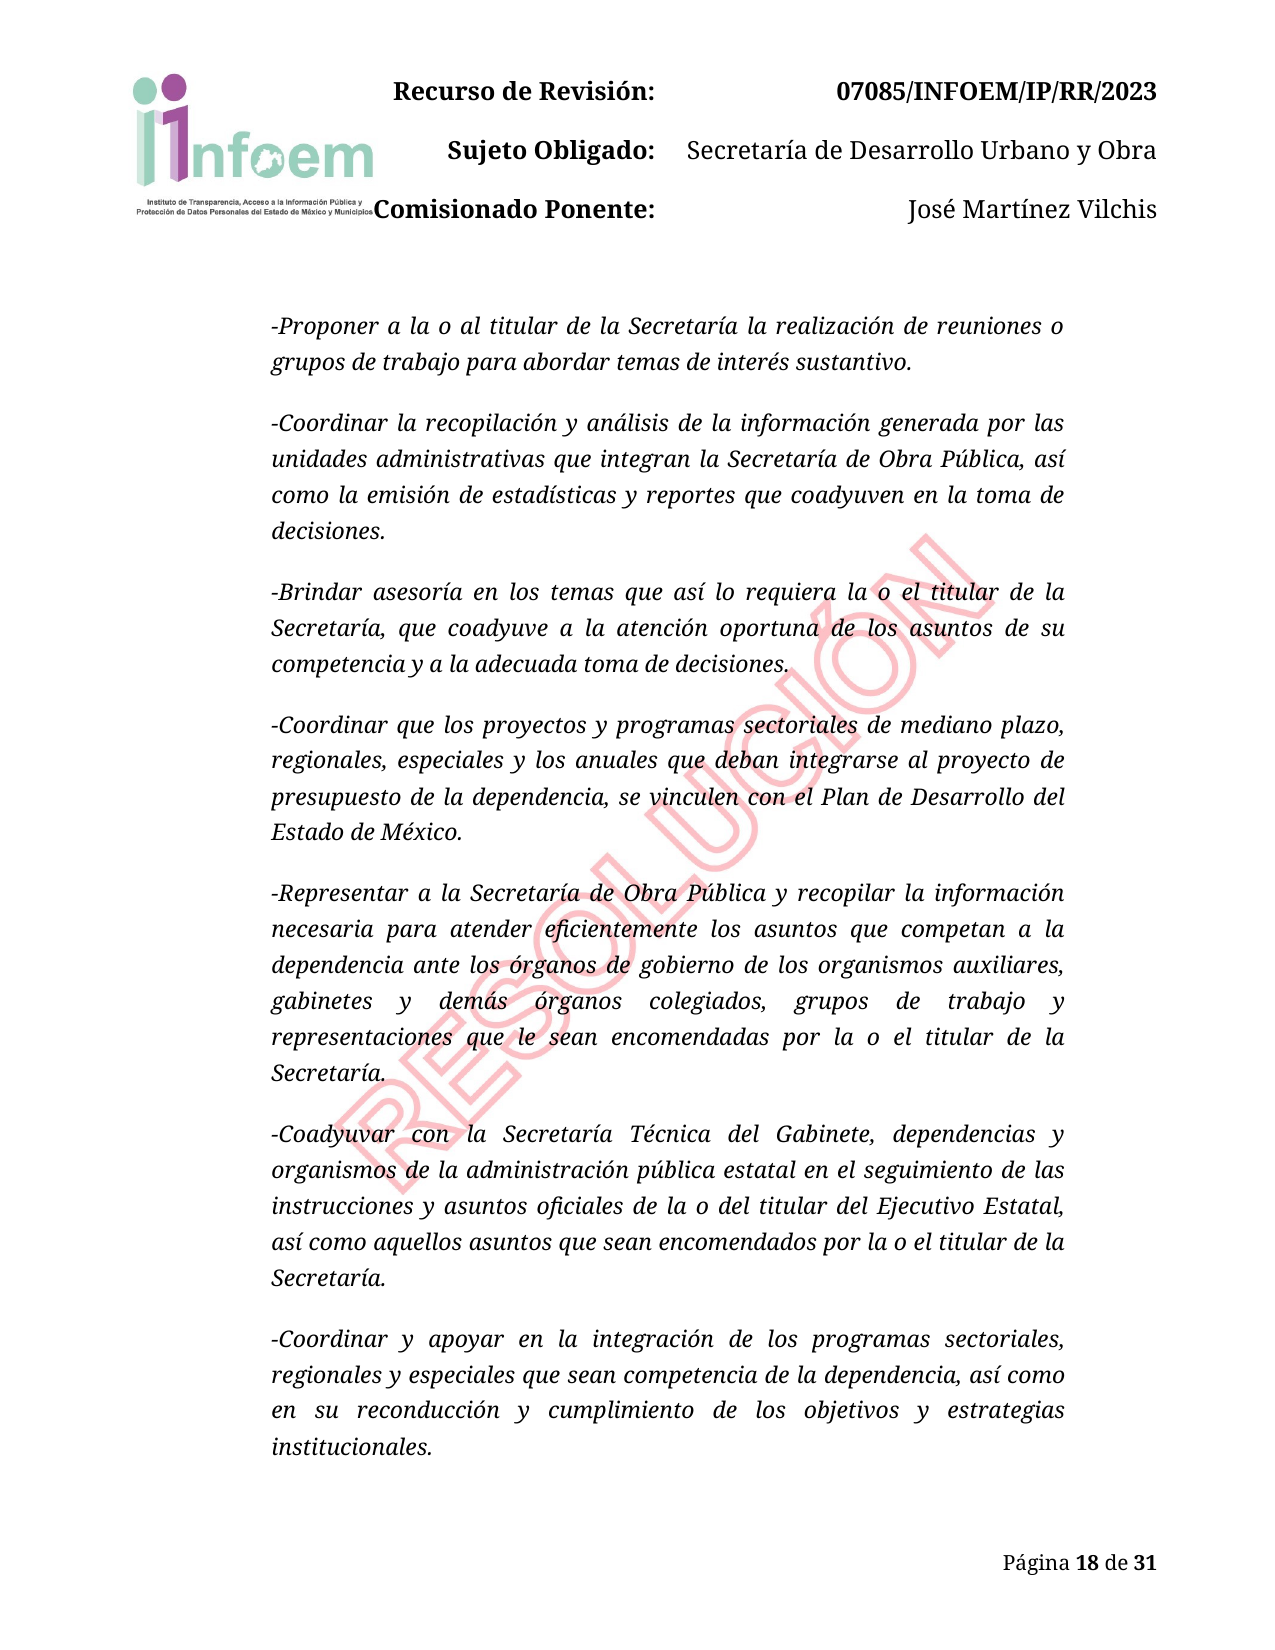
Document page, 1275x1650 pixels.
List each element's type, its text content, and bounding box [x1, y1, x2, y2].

text -Coordinar y apoyar en la integración de los programas sectoriales, regionales y especiales que sean competencia de la dependencia, así como en su reconducción y cumplimiento de los objetivos y estrategias institucionales. [271, 1323, 1068, 1462]
text -Coordinar que los proyectos y programas sectoriales de mediano plazo, regionales, especiales y los anuales que deban integrarse al proyecto de presupuesto de la dependencia, se vinculen con el Plan de Desarrollo del Estado de México. [271, 708, 1068, 848]
text -Representar a la Secretaría de Obra Pública y recopilar la información necesaria para atender eficientemente los asuntos que competan a la dependencia ante los órganos de gobierno de los organismos auxiliares, gabinetes y demás órganos colegiados, grupos de trabajo y representaciones que le sean encomendadas por la o el titular de la Secretaría. [271, 877, 1068, 1088]
text -Coordinar la recopilación y análisis de la información generada por las unidades administrativas que integran la Secretaría de Obra Pública, así como la emisión de estadísticas y reportes que coadyuven en la toma de decisiones. [271, 407, 1068, 546]
text -Coadyuvar con la Secretaría Técnica del Gabinete, dependencias y organismos de la administración pública estatal en el seguimiento de las instrucciones y asuntos oficiales de la o del titular del Ejecutivo Estatal, así como aquellos asuntos que sean encomendados por la o el titular de la Secretaría. [271, 1118, 1068, 1293]
text -Brindar asesoría en los temas que así lo requiera la o el titular de la Secretaría, que coadyuve a la atención oportuna de los asuntos de su competencia y a la adecuada toma de decisiones. [271, 576, 1068, 679]
text -Proponer a la o al titular de la Secretaría la realización de reuniones o grupos de trabajo para abordar temas de interés sustantivo. [271, 310, 1068, 377]
picture [13, 13, 1275, 1650]
